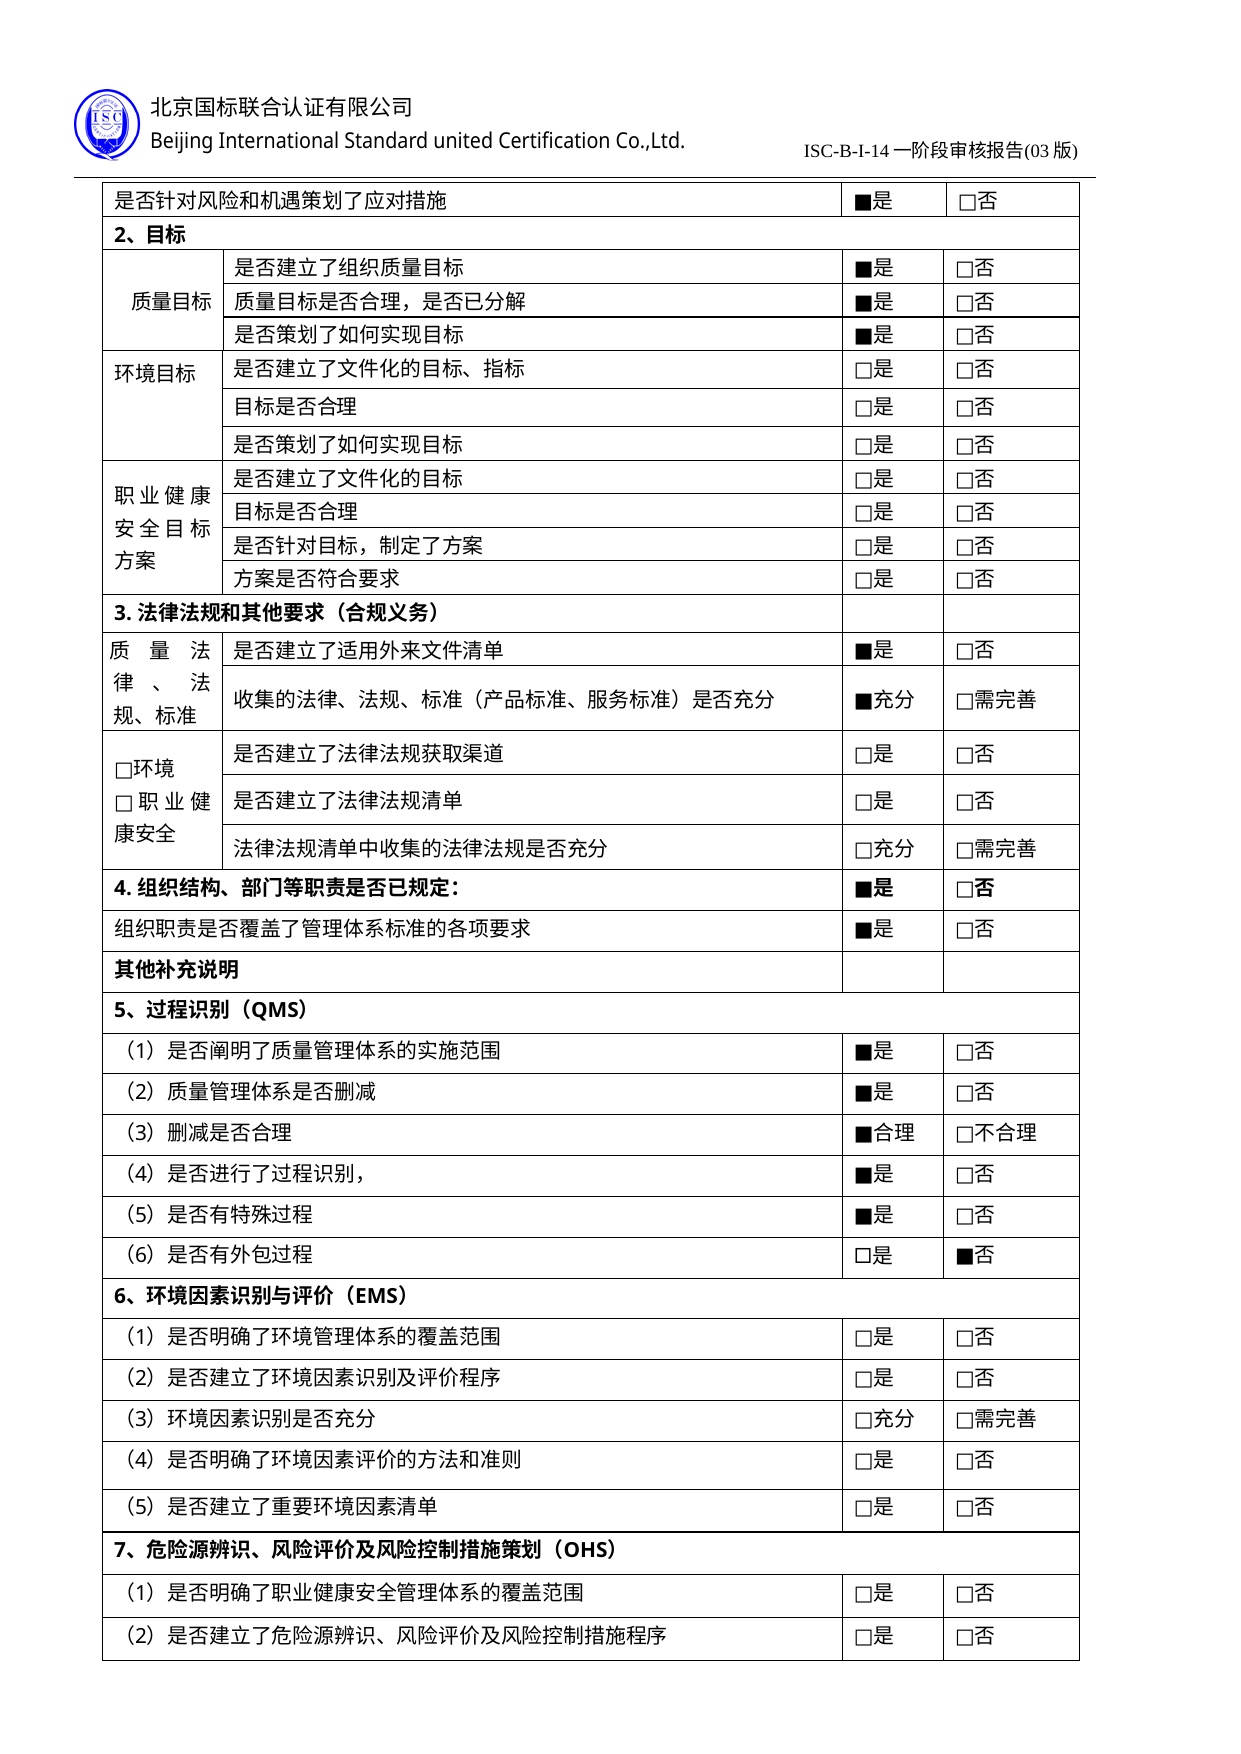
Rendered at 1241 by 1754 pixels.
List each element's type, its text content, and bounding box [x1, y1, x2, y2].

table_cell ■是 [843, 870, 943, 910]
table_cell ■是 [842, 183, 946, 216]
table_cell （2）质量管理体系是否删减 [103, 1074, 842, 1114]
table_cell （4）是否明确了环境因素评价的方法和准则 [103, 1442, 842, 1488]
table_cell □是 [843, 1360, 943, 1400]
table_cell □否 [944, 561, 1079, 594]
table_cell 4. 组织结构、部门等职责是否已规定： [103, 870, 842, 910]
table_cell 目标是否合理 [223, 389, 842, 426]
table_cell ■是 [843, 1156, 943, 1196]
table_cell （5）是否建立了重要环境因素清单 [103, 1490, 842, 1531]
table_cell □否 [944, 389, 1079, 426]
table_cell 是否建立了适用外来文件清单 [223, 633, 842, 665]
table_cell 是否策划了如何实现目标 [224, 318, 842, 350]
table_cell （4）是否进行了过程识别， [103, 1156, 842, 1196]
table_cell [944, 952, 1079, 992]
picture [74, 89, 143, 161]
table_cell □是 [843, 561, 943, 594]
table_cell 职业健康安全目标方案 [103, 461, 222, 594]
table_cell ■是 [843, 250, 943, 283]
table_cell □充分 [843, 1401, 943, 1441]
table_cell 是 [843, 1238, 943, 1277]
table_cell □否 [944, 427, 1079, 460]
table_cell （3）环境因素识别是否充分 [103, 1401, 842, 1441]
table_cell 质量目标 [103, 250, 223, 350]
table_cell □是 [843, 494, 943, 527]
table_cell 法律法规清单中收集的法律法规是否充分 [223, 825, 842, 869]
table_cell 组织职责是否覆盖了管理体系标准的各项要求 [103, 911, 842, 951]
table_cell □是 [843, 775, 943, 824]
table_cell 是否策划了如何实现目标 [223, 427, 842, 460]
table_cell ■是 [843, 633, 943, 665]
table_cell [944, 595, 1079, 632]
table_cell □需完善 [944, 1401, 1079, 1441]
table_cell □否 [944, 1197, 1079, 1237]
table_cell □是 [843, 1442, 943, 1488]
table_cell □否 [944, 911, 1079, 951]
table_cell 7、危险源辨识、风险评价及风险控制措施策划（OHS） [103, 1533, 1079, 1574]
table_cell □否 [944, 461, 1079, 493]
table_cell ■是 [843, 284, 943, 316]
table_cell □否 [944, 494, 1079, 527]
table_cell □是 [843, 731, 943, 774]
table_cell □否 [944, 1575, 1079, 1617]
table_cell 是否建立了法律法规获取渠道 [223, 731, 842, 774]
table_cell □否 [944, 318, 1079, 350]
table_cell ■是 [843, 1074, 943, 1114]
table_cell □否 [944, 870, 1079, 910]
table_cell （1）是否阐明了质量管理体系的实施范围 [103, 1034, 842, 1073]
table_cell （6）是否有外包过程 [103, 1238, 842, 1277]
table_cell ■是 [843, 318, 943, 350]
table_cell 5、过程识别（QMS） [103, 993, 1079, 1032]
table_cell （2）是否建立了环境因素识别及评价程序 [103, 1360, 842, 1400]
table_cell □需完善 [944, 825, 1079, 869]
table_cell □否 [944, 1618, 1079, 1660]
table_cell （1）是否明确了职业健康安全管理体系的覆盖范围 [103, 1575, 842, 1617]
table_cell □是 [843, 1618, 943, 1660]
table_cell 是否建立了文件化的目标 [223, 461, 842, 493]
table_cell □不合理 [944, 1115, 1079, 1155]
table_cell （5）是否有特殊过程 [103, 1197, 842, 1237]
table_cell ■是 [843, 1034, 943, 1073]
table_cell □否 [944, 1442, 1079, 1488]
table_cell □否 [944, 1319, 1079, 1359]
table_cell □否 [944, 351, 1079, 388]
table_cell □是 [843, 1490, 943, 1531]
table_cell ■合理 [843, 1115, 943, 1155]
table_cell □否 [944, 250, 1079, 283]
table_cell □否 [944, 633, 1079, 665]
table_cell □是 [843, 528, 943, 560]
table_cell □是 [843, 427, 943, 460]
table_cell 质量目标是否合理，是否已分解 [224, 284, 842, 316]
table_cell （2）是否建立了危险源辨识、风险评价及风险控制措施程序 [103, 1618, 842, 1660]
table_cell □需完善 [944, 666, 1079, 730]
table_cell 目标是否合理 [223, 494, 842, 527]
table_cell 环境目标 [103, 351, 222, 460]
table_cell ■是 [843, 1197, 943, 1237]
table_cell □否 [944, 1074, 1079, 1114]
table_cell 3. 法律法规和其他要求（合规义务） [103, 595, 842, 632]
table_cell 6、环境因素识别与评价（EMS） [103, 1279, 1079, 1318]
table_cell □是 [843, 461, 943, 493]
table_cell （3）删减是否合理 [103, 1115, 842, 1155]
table_cell 是否建立了法律法规清单 [223, 775, 842, 824]
table_cell □否 [944, 1490, 1079, 1531]
table_cell 收集的法律、法规、标准（产品标准、服务标准）是否充分 [223, 666, 842, 730]
table_cell □是 [843, 351, 943, 388]
table_cell 质量法律、法规、标准 [103, 633, 222, 730]
table_cell □否 [944, 1034, 1079, 1073]
table_cell □否 [944, 284, 1079, 316]
table_cell [843, 952, 943, 992]
table_cell 是否建立了组织质量目标 [224, 250, 842, 283]
table_cell ■充分 [843, 666, 943, 730]
table_cell □否 [944, 1156, 1079, 1196]
table_cell 2、目标 [103, 217, 1079, 249]
table_cell □否 [944, 528, 1079, 560]
table_cell 方案是否符合要求 [223, 561, 842, 594]
table_cell □否 [944, 775, 1079, 824]
table_cell □充分 [843, 825, 943, 869]
table_cell 其他补充说明 [103, 952, 842, 992]
table_cell ■否 [944, 1238, 1079, 1277]
table_cell （1）是否明确了环境管理体系的覆盖范围 [103, 1319, 842, 1359]
table_cell ■是 [843, 911, 943, 951]
table_cell □环境 □职业健康安全 [103, 731, 222, 869]
table_cell □否 [944, 731, 1079, 774]
table_cell □是 [843, 389, 943, 426]
table_cell [843, 595, 943, 632]
table_cell □是 [843, 1575, 943, 1617]
table_cell □否 [947, 183, 1079, 216]
table_cell □是 [843, 1319, 943, 1359]
table_cell 是否建立了文件化的目标、指标 [223, 351, 842, 388]
table_cell □否 [944, 1360, 1079, 1400]
table_cell 是否针对风险和机遇策划了应对措施 [103, 183, 841, 216]
table_cell 是否针对目标，制定了方案 [223, 528, 842, 560]
